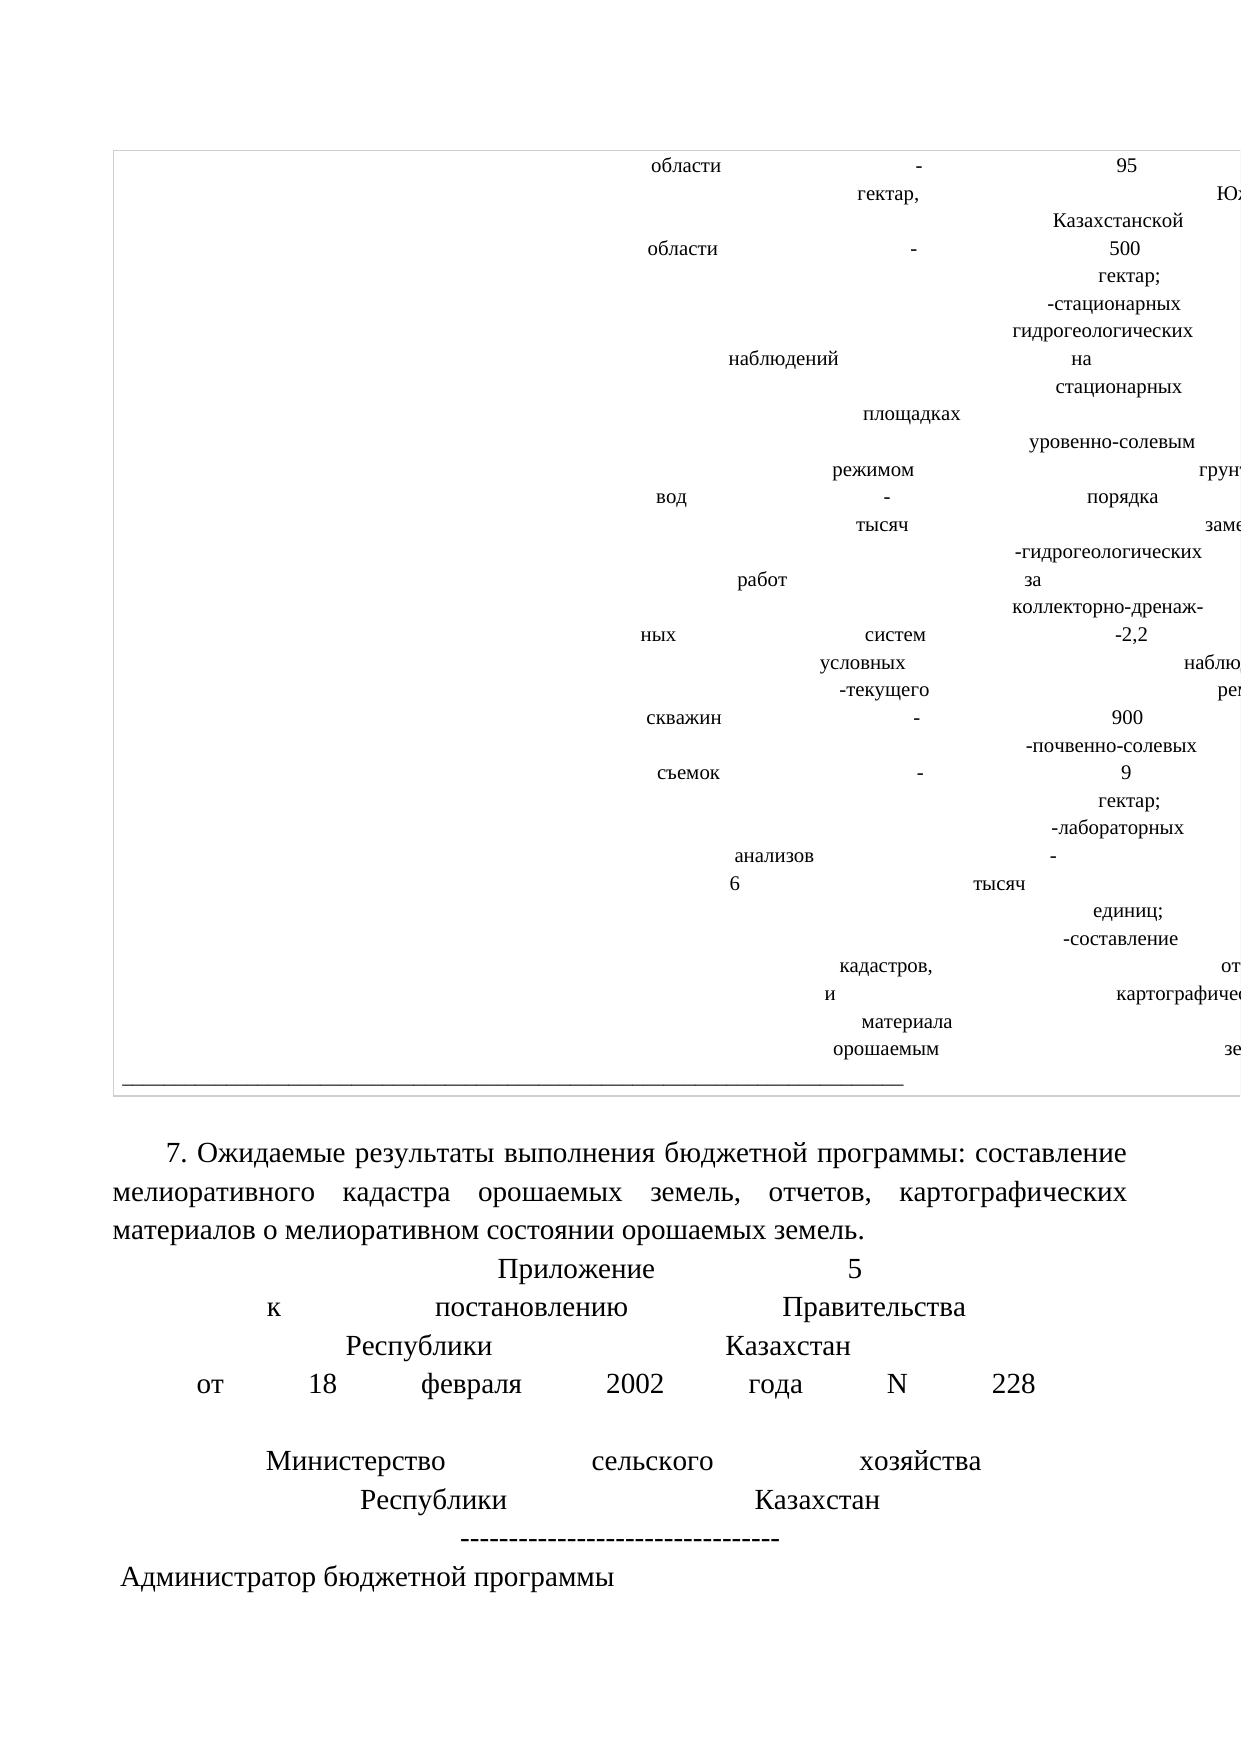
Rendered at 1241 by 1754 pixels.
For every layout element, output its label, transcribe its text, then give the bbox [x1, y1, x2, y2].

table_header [114, 151, 1240, 1095]
text Министерство сельского хозяйства Республики Казахстан --------------------------------- Администратор бюджетной программы [112, 1443, 1128, 1593]
text Приложение 5 к постановлению Правительства Республики Казахстан от 18 февраля 2002 года N 228 [112, 1251, 1128, 1438]
text 7. Ожидаемые результаты выполнения бюджетной программы: составление мелиоративного кадастра орошаемых земель, отчетов, картографических материалов о мелиоративном состоянии орошаемых земель. [112, 1135, 1128, 1246]
